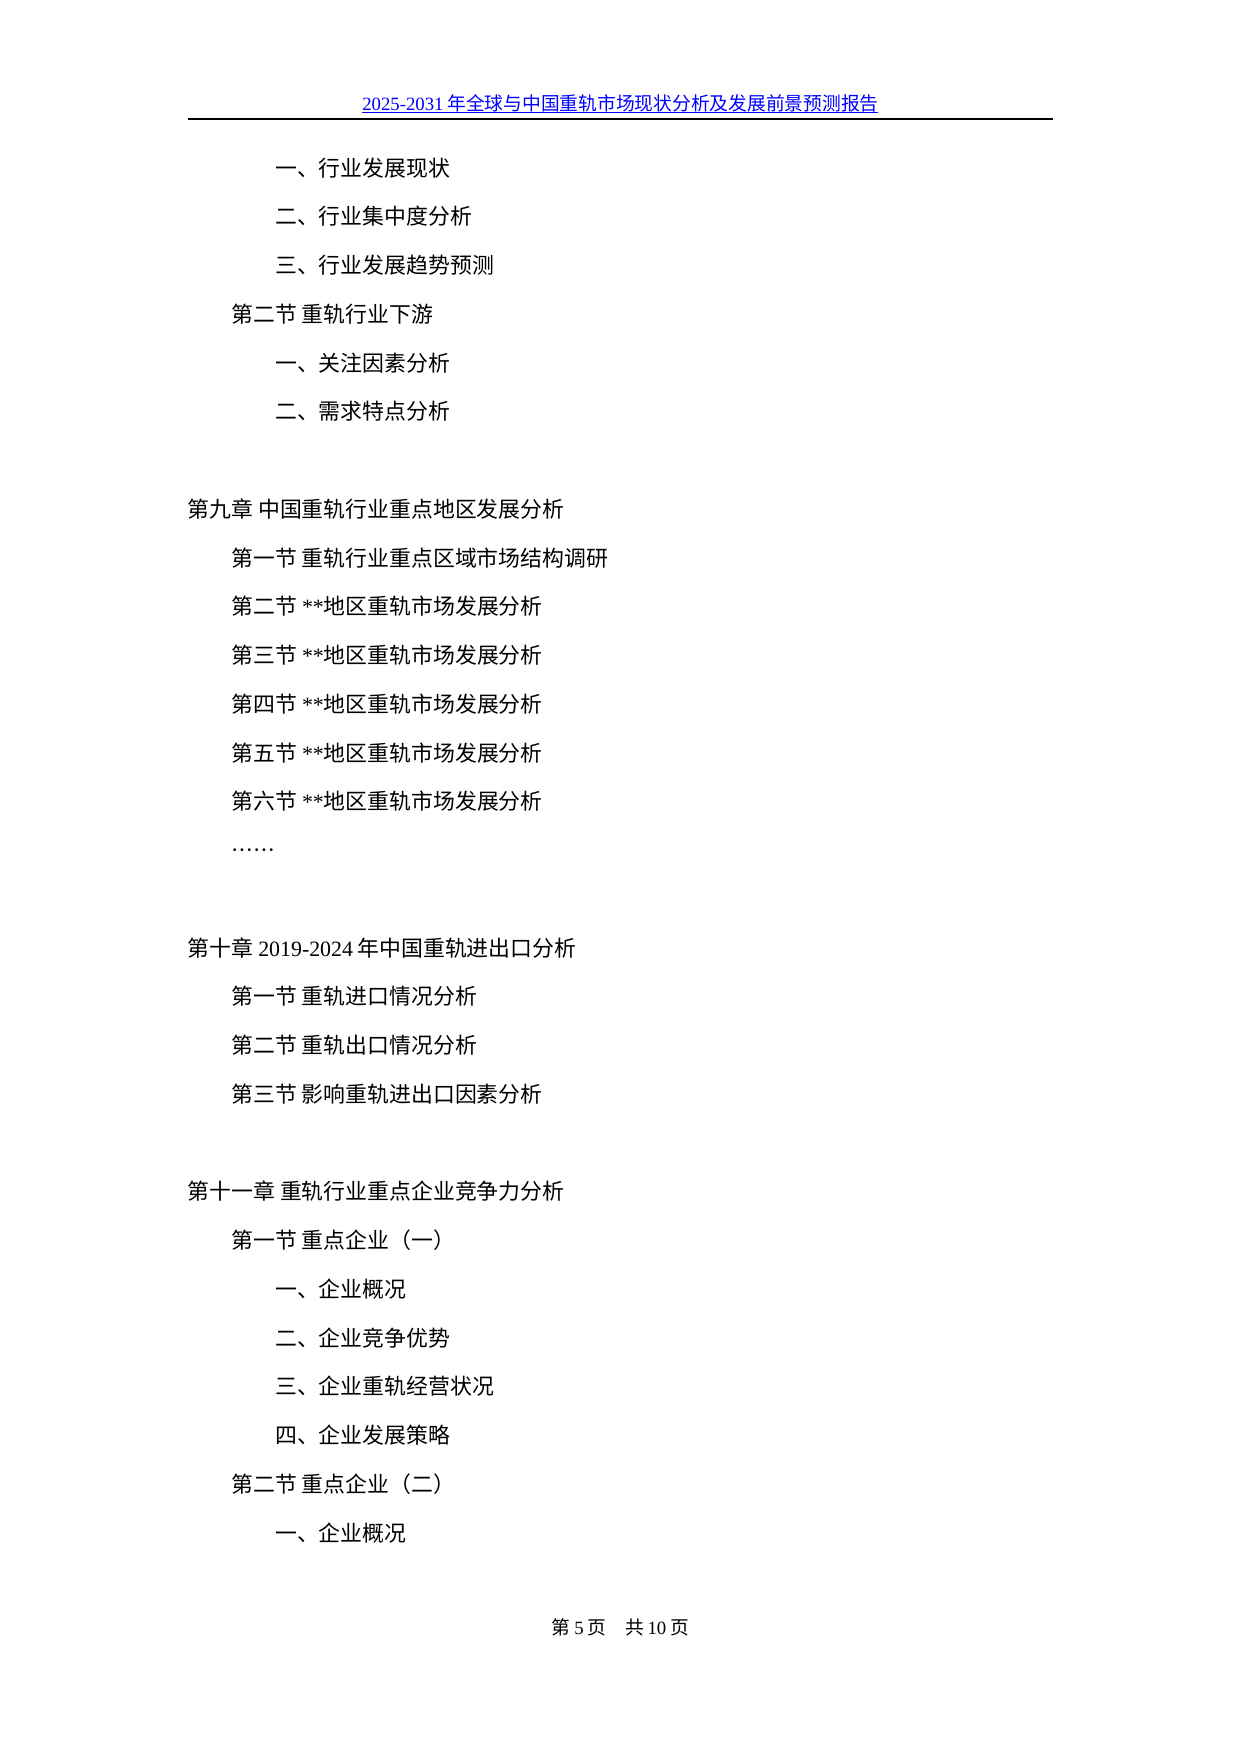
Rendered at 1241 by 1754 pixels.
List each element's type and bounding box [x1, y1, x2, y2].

text [187, 150, 1053, 1548]
